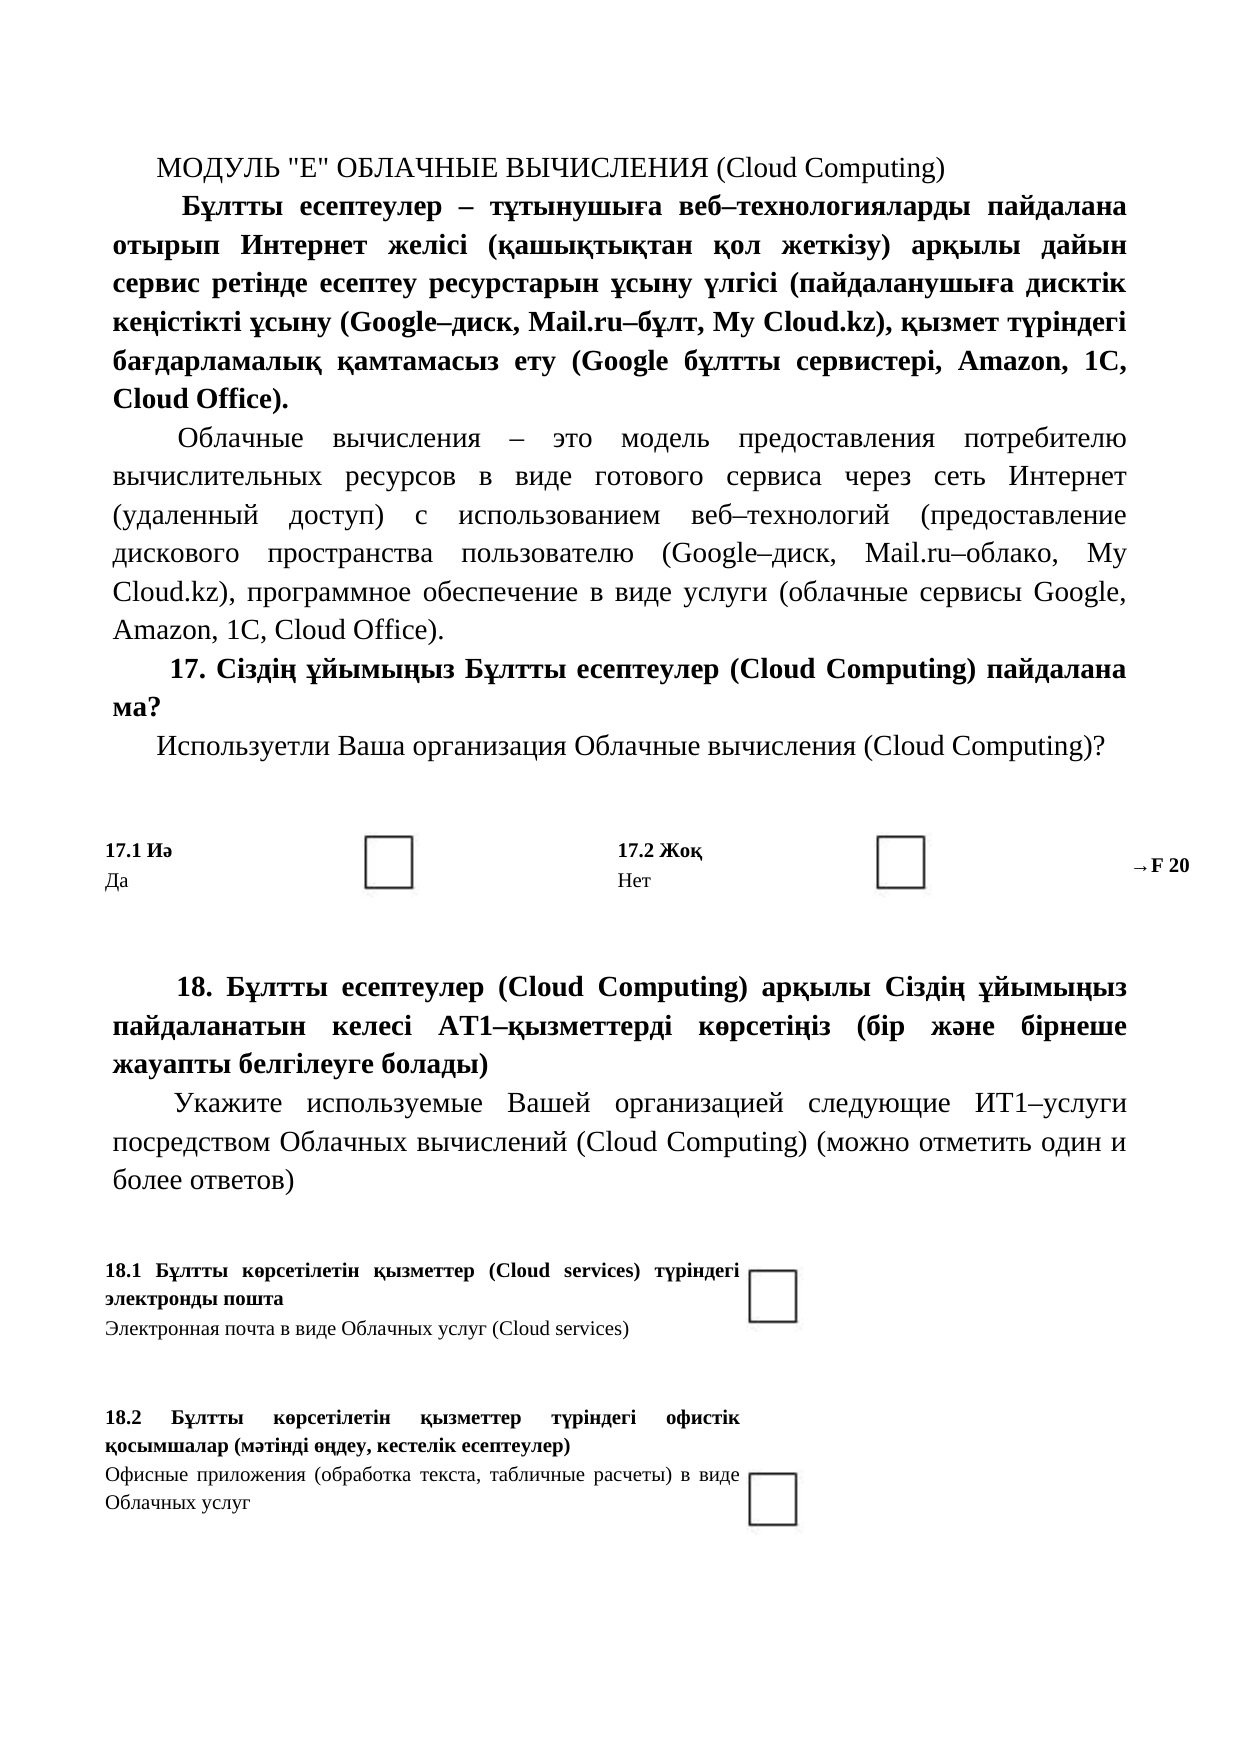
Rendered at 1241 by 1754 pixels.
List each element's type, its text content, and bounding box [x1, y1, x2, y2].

table_header →F 20 [1126, 767, 1240, 969]
text 17. Сіздің ұйымыңыз Бұлтты есептеулер (Cloud Computing) пайдалана ма? [112, 651, 1128, 723]
table_header 17.1 Иә Да [101, 767, 357, 969]
text Укажите используемые Вашей организацией следующие ИТ1–услуги посредством Облачных вычислений (Cloud Computing) (можно отметить один и более ответов) [112, 1085, 1128, 1196]
text МОДУЛЬ "E" ОБЛАЧНЫЕ ВЫЧИСЛЕНИЯ (Cloud Сomputing) [112, 150, 1128, 183]
table_header 17.2 Жоқ Нет [614, 767, 870, 969]
picture [361, 832, 420, 898]
picture [873, 832, 932, 898]
table_header [870, 767, 1126, 969]
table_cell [101, 1404, 742, 1574]
picture [745, 1266, 804, 1332]
text Облачные вычисления – это модель предоставления потребителю вычислительных ресурсов в виде готового сервиса через сеть Интернет (удаленный доступ) с использованием веб–технологий (предоставление дискового пространства пользователю (Google–диск, Mail.ru–облако, My Cloud.kz), программное обеспечение в виде услуги (облачные сервисы Google, Amazon, 1С, Cloud Office). [112, 420, 1128, 646]
text Бұлтты есептеулер – тұтынушыға веб–технологияларды пайдалана отырып Интернет желісі (қашықтықтан қол жеткізу) арқылы дайын сервис ретінде есептеу ресурстарын ұсыну үлгісі (пайдаланушыға дисктік кеңістікті ұсыну (Google–диск, Mail.ru–бұлт, My Cloud.kz), қызмет түріндегі бағдарламалық қамтамасыз ету (Google бұлтты сервистері, Amazon, 1С, Cloud Office). [112, 188, 1128, 415]
table_header [358, 767, 614, 969]
text Используетли Ваша организация Облачные вычисления (Cloud Сomputing)? [112, 728, 1128, 762]
text 18. Бұлтты есептеулер (Cloud Computing) арқылы Сіздің ұйымыңыз пайдаланатын келесі АТ1–қызметтерді көрсетіңіз (бір және бірнеше жауапты белгілеуге болады) [112, 969, 1128, 1080]
picture [745, 1469, 804, 1535]
table_header [742, 1201, 1240, 1403]
table_header 18.1 Бұлтты көрсетілетін қызметтер (Cloud services) түріндегі электронды пошта Электронная почта в виде Облачных услуг (Cloud services) [101, 1201, 742, 1403]
table_cell [742, 1404, 1240, 1574]
